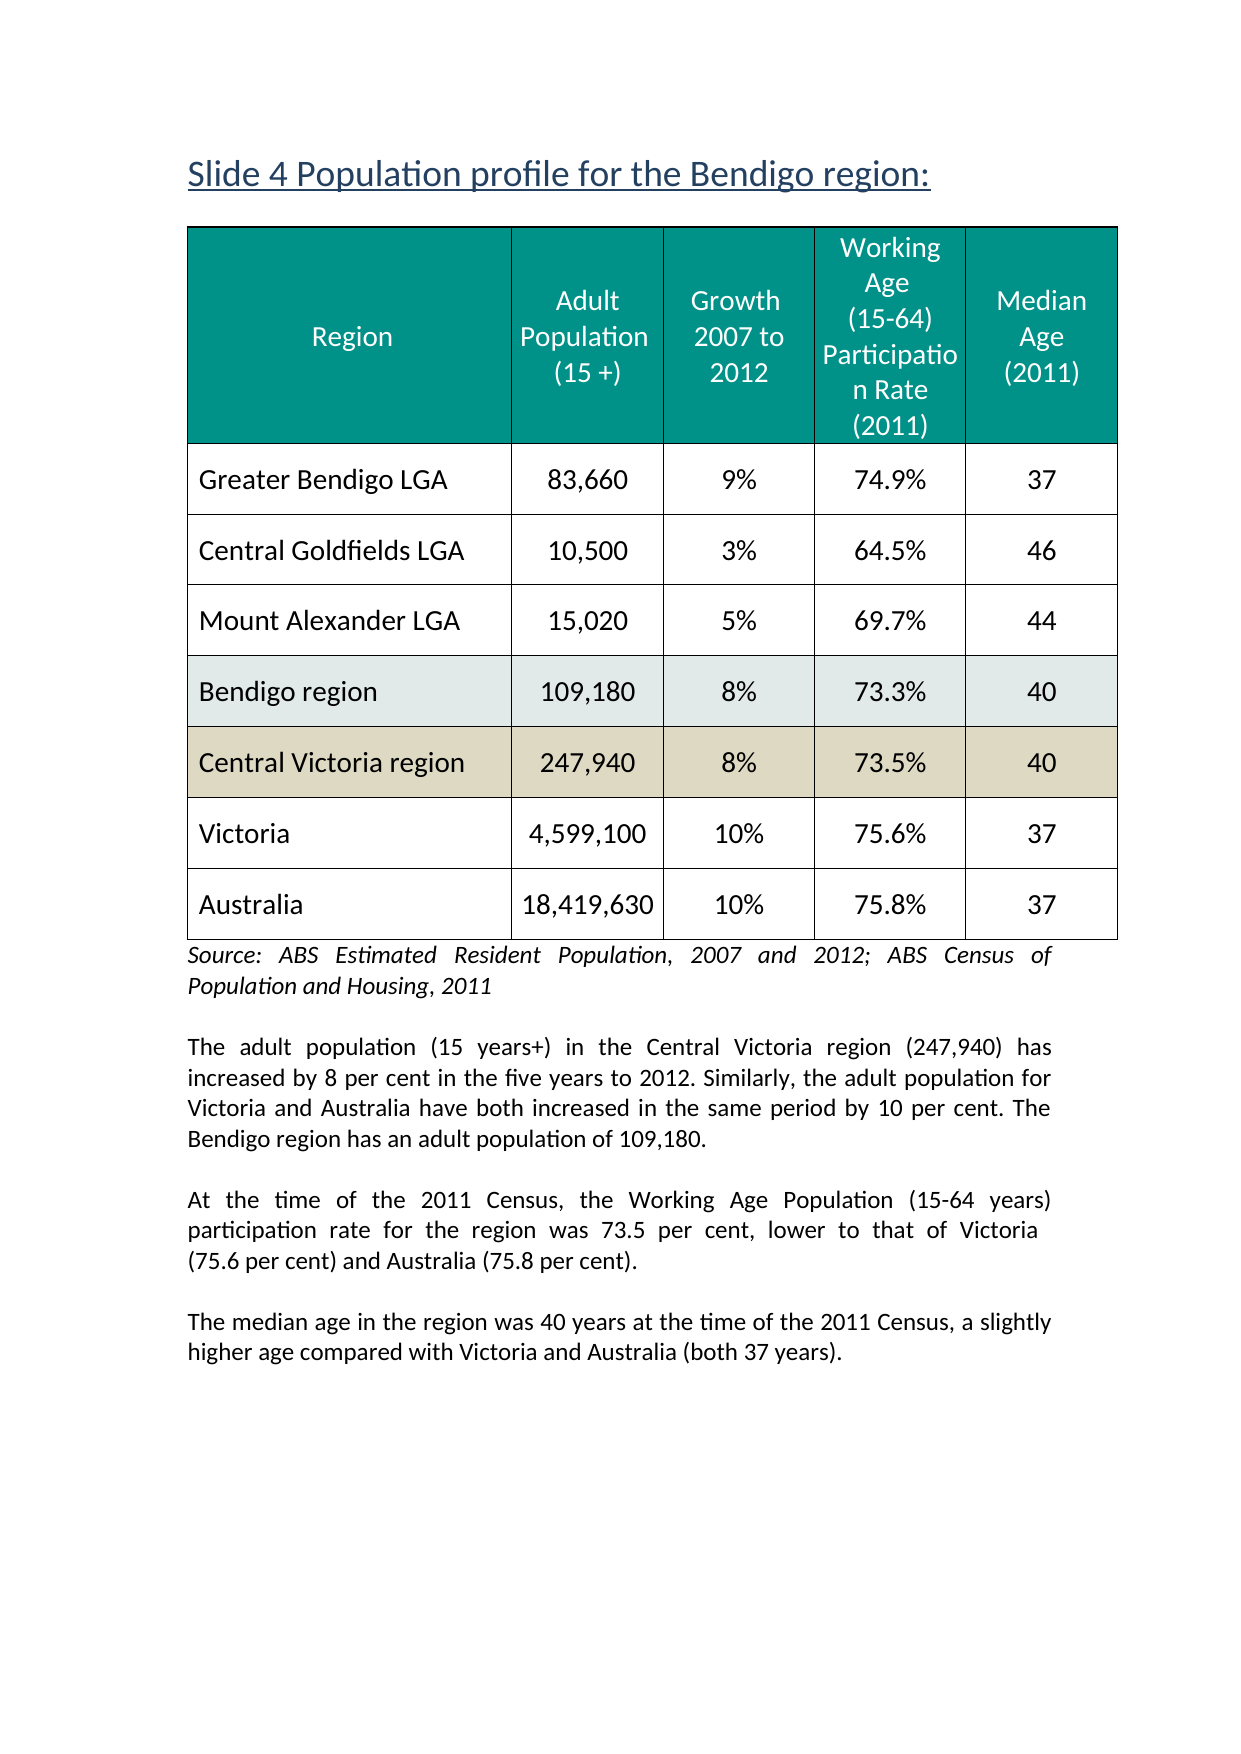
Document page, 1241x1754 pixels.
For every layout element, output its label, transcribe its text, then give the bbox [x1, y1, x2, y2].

table_cell Central Victoria region [188, 727, 511, 797]
table_cell 73.5% [815, 727, 965, 797]
table_cell 5% [664, 585, 814, 655]
table_cell 8% [664, 656, 814, 726]
table_cell 40 [966, 656, 1117, 726]
table_cell 8% [664, 727, 814, 797]
table_cell 37 [966, 798, 1117, 868]
table_cell Australia [188, 869, 511, 938]
table_cell Greater Bendigo LGA [188, 444, 511, 513]
table_cell Victoria [188, 798, 511, 868]
table_cell Bendigo region [188, 656, 511, 726]
table_cell 37 [966, 869, 1117, 938]
table_cell 75.8% [815, 869, 965, 938]
table_cell 69.7% [815, 585, 965, 655]
table_cell 10,500 [512, 515, 663, 584]
table_cell 4,599,100 [512, 798, 663, 868]
subtitle Slide 4 Population profile for the Bendigo region: [187, 150, 1053, 196]
text At the time of the 2011 Census, the Working Age Population (15-64 years) participation rate for the region was 73.5 per cent, lower to that of Victoria (75.6 per cent) and Australia (75.8 per cent). [187, 1184, 1053, 1275]
table_cell 73.3% [815, 656, 965, 726]
table_header Growth 2007 to 2012 [664, 228, 814, 443]
table_cell 44 [966, 585, 1117, 655]
text The adult population (15 years+) in the Central Victoria region (247,940) has increased by 8 per cent in the five years to 2012. Similarly, the adult population for Victoria and Australia have both increased in the same period by 10 per cent. The Bendigo region has an adult population of 109,180. [187, 1031, 1053, 1153]
table_cell 247,940 [512, 727, 663, 797]
table_header Working Age (15-64) Participation Rate (2011) [815, 228, 965, 443]
table_cell 46 [966, 515, 1117, 584]
table_cell 18,419,630 [512, 869, 663, 938]
table_cell 40 [966, 727, 1117, 797]
table_cell 75.6% [815, 798, 965, 868]
table_cell 74.9% [815, 444, 965, 513]
text Source: ABS Estimated Resident Population, 2007 and 2012; ABS Census of Population and Housing, 2011 [187, 940, 1053, 1001]
text The median age in the region was 40 years at the time of the 2011 Census, a slightly higher age compared with Victoria and Australia (both 37 years). [187, 1306, 1053, 1367]
table_cell 3% [664, 515, 814, 584]
table_header Median Age (2011) [966, 228, 1117, 443]
table_cell 109,180 [512, 656, 663, 726]
table_cell 10% [664, 798, 814, 868]
table_cell 37 [966, 444, 1117, 513]
table_header Adult Population (15 +) [512, 228, 663, 443]
table_cell Central Goldfields LGA [188, 515, 511, 584]
table_cell 64.5% [815, 515, 965, 584]
table_header Region [188, 228, 511, 443]
table_cell 15,020 [512, 585, 663, 655]
table_cell Mount Alexander LGA [188, 585, 511, 655]
table_cell 83,660 [512, 444, 663, 513]
table_cell 9% [664, 444, 814, 513]
table_cell 10% [664, 869, 814, 938]
